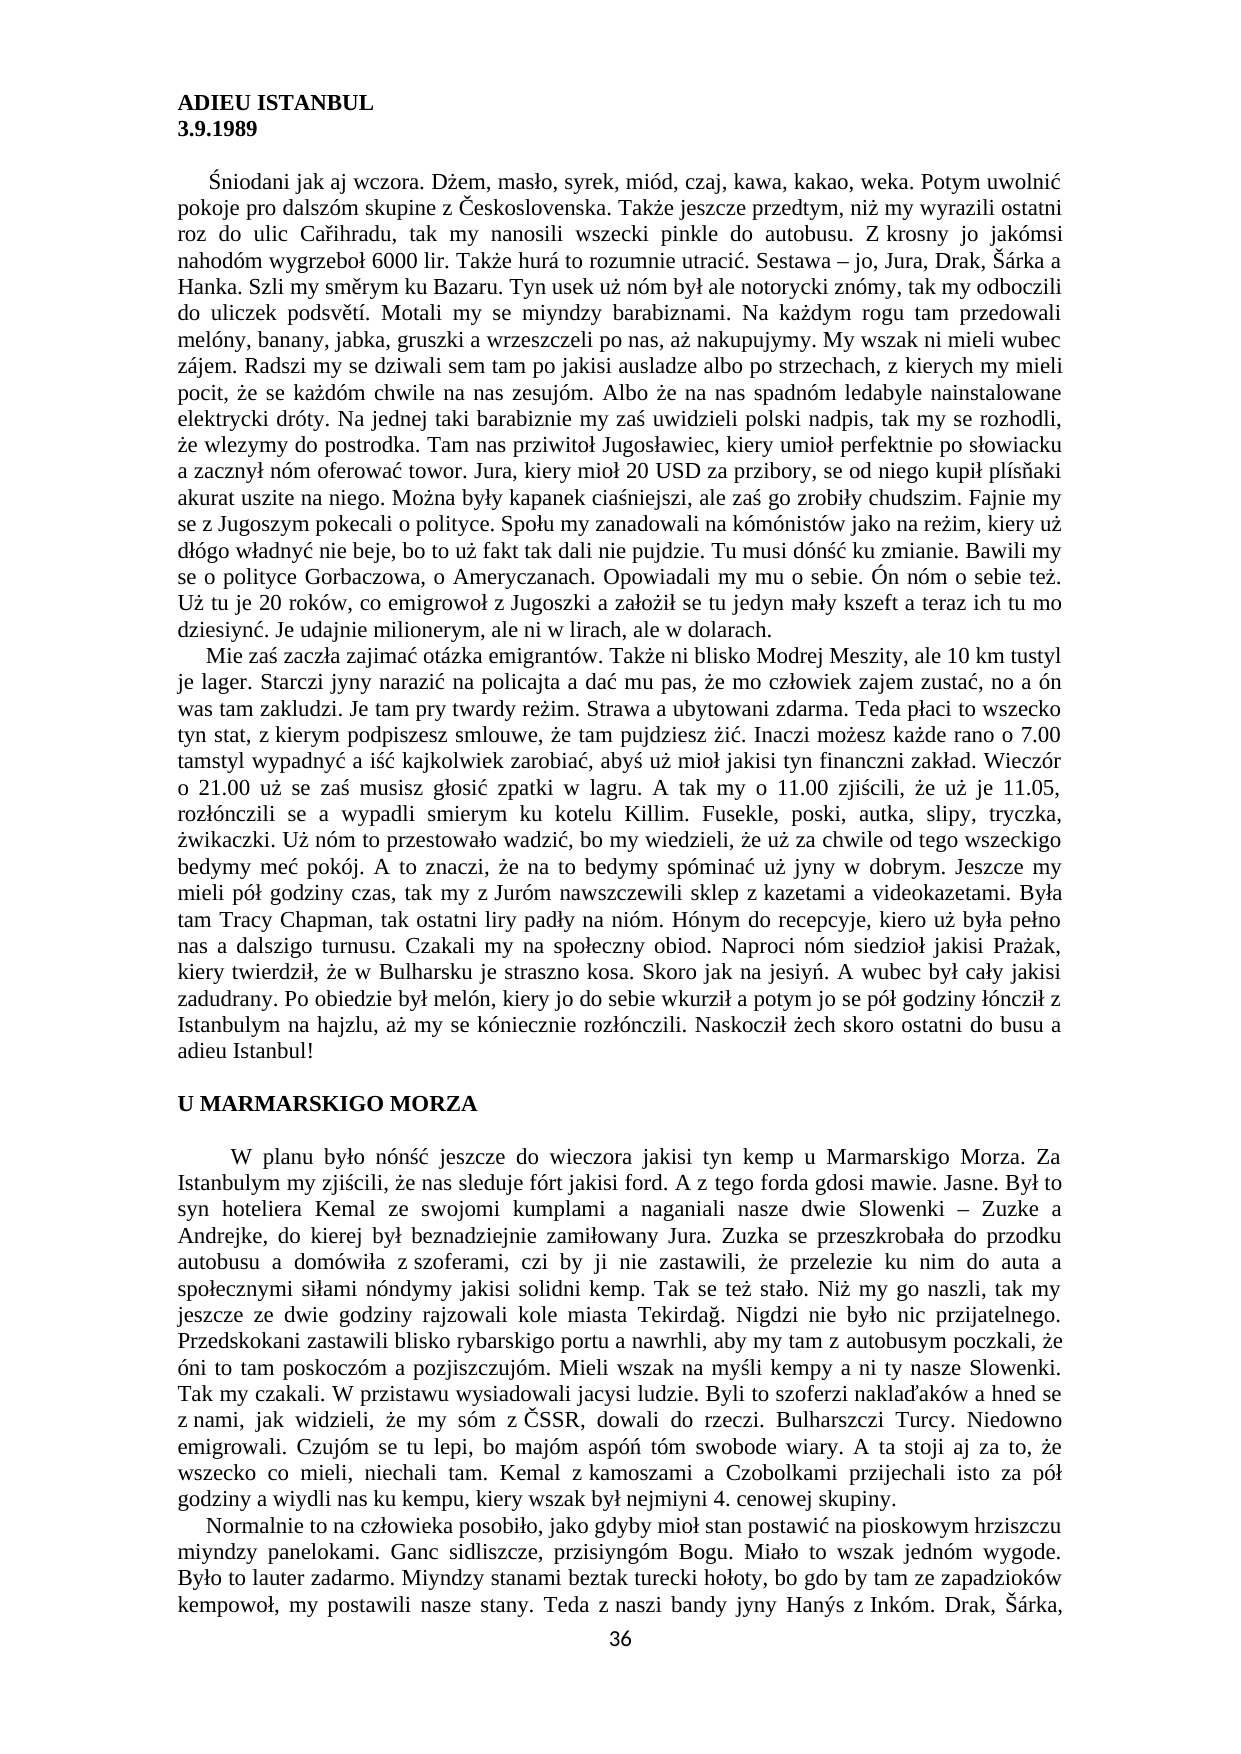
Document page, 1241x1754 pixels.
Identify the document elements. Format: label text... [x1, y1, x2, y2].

text Śniodani jak aj wczora. Dżem, masło, syrek, miód, czaj, kawa, kakao, weka. Potym uwolnić pokoje pro dalszóm skupine z Československa. Także jeszcze przedtym, niż my wyrazili ostatni roz do ulic Cařihradu, tak my nanosili wszecki pinkle do autobusu. Z krosny jo jakómsi nahodóm wygrzeboł 6000 lir. Także hurá to rozumnie utracić. Sestawa – jo, Jura, Drak, Šárka a Hanka. Szli my směrym ku Bazaru. Tyn usek uż nóm był ale notorycki znómy, tak my odboczili do uliczek podsvětí. Motali my se miyndzy barabiznami. Na każdym rogu tam przedowali melóny, banany, jabka, gruszki a wrzeszczeli po nas, aż nakupujymy. My wszak ni mieli wubec zájem. Radszi my se dziwali sem tam po jakisi ausladze albo po strzechach, z kierych my mieli pocit, że se każdóm chwile na nas zesujóm. Albo że na nas spadnóm ledabyle nainstalowane elektrycki dróty. Na jednej taki barabiznie my zaś uwidzieli polski nadpis, tak my se rozhodli, że wlezymy do postrodka. Tam nas prziwitoł Jugosławiec, kiery umioł perfektnie po słowiacku a zacznył nóm oferować towor. Jura, kiery mioł 20 USD za przibory, se od niego kupił plísňaki akurat uszite na niego. Można były kapanek ciaśniejszi, ale zaś go zrobiły chudszim. Fajnie my se z Jugoszym pokecali o polityce. Społu my zanadowali na kómónistów jako na reżim, kiery uż dłógo władnyć nie beje, bo to uż fakt tak dali nie pujdzie. Tu musi dónść ku zmianie. Bawili my se o polityce Gorbaczowa, o Ameryczanach. Opowiadali my mu o sebie. Ón nóm o sebie też. Uż tu je 20 roków, co emigrowoł z Jugoszki a założił se tu jedyn mały kszeft a teraz ich tu mo dziesiynć. Je udajnie milionerym, ale ni w lirach, ale w dolarach. [177, 168, 1063, 642]
text U MARMARSKIGO MORZA [177, 1090, 1063, 1116]
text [177, 1512, 1063, 1617]
text Mie zaś zaczła zajimać otázka emigrantów. Także ni blisko Modrej Meszity, ale 10 km tustyl je lager. Starczi jyny narazić na policajta a dać mu pas, że mo człowiek zajem zustać, no a ón was tam zakludzi. Je tam pry twardy reżim. Strawa a ubytowani zdarma. Teda płaci to wszecko tyn stat, z kierym podpiszesz smlouwe, że tam pujdziesz żić. Inaczi możesz każde rano o 7.00 tamstyl wypadnyć a iść kajkolwiek zarobiać, abyś uż mioł jakisi tyn financzni zakład. Wieczór o 21.00 uż se zaś musisz głosić zpatki w lagru. A tak my o 11.00 zjiścili, że uż je 11.05, rozłónczili se a wypadli smierym ku kotelu Killim. Fusekle, poski, autka, slipy, tryczka, żwikaczki. Uż nóm to przestowało wadzić, bo my wiedzieli, że uż za chwile od tego wszeckigo bedymy meć pokój. A to znaczi, że na to bedymy spóminać uż jyny w dobrym. Jeszcze my mieli pół godziny czas, tak my z Juróm nawszczewili sklep z kazetami a videokazetami. Była tam Tracy Chapman, tak ostatni liry padły na nióm. Hónym do recepcyje, kiero uż była pełno nas a dalszigo turnusu. Czakali my na społeczny obiod. Naproci nóm siedzioł jakisi Prażak, kiery twierdził, że w Bulharsku je straszno kosa. Skoro jak na jesiyń. A wubec był cały jakisi zadudrany. Po obiedzie był melón, kiery jo do sebie wkurził a potym jo se pół godziny łóncził z Istanbulym na hajzlu, aż my se kóniecznie rozłónczili. Naskocził żech skoro ostatni do busu a adieu Istanbul! [177, 642, 1063, 1064]
text W planu było nónść jeszcze do wieczora jakisi tyn kemp u Marmarskigo Morza. Za Istanbulym my zjiścili, że nas sleduje fórt jakisi ford. A z tego forda gdosi mawie. Jasne. Był to syn hoteliera Kemal ze swojomi kumplami a naganiali nasze dwie Slowenki – Zuzke a Andrejke, do kierej był beznadziejnie zamiłowany Jura. Zuzka se przeszkrobała do przodku autobusu a domówiła z szoferami, czi by ji nie zastawili, że przelezie ku nim do auta a społecznymi siłami nóndymy jakisi solidni kemp. Tak se też stało. Niż my go naszli, tak my jeszcze ze dwie godziny rajzowali kole miasta Tekirdağ. Nigdzi nie było nic przijatelnego. Przedskokani zastawili blisko rybarskigo portu a nawrhli, aby my tam z autobusym poczkali, że óni to tam poskoczóm a pozjiszczujóm. Mieli wszak na myśli kempy a ni ty nasze Slowenki. Tak my czakali. W przistawu wysiadowali jacysi ludzie. Byli to szoferzi naklaďaków a hned se z nami, jak widzieli, że my sóm z ČSSR, dowali do rzeczi. Bulharszczi Turcy. Niedowno emigrowali. Czujóm se tu lepi, bo majóm aspóń tóm swobode wiary. A ta stoji aj za to, że wszecko co mieli, niechali tam. Kemal z kamoszami a Czobolkami przijechali isto za pół godziny a wiydli nas ku kempu, kiery wszak był nejmiyni 4. cenowej skupiny. [177, 1143, 1063, 1512]
text 3.9.1989 [177, 115, 1063, 141]
text ADIEU ISTANBUL [177, 89, 1063, 115]
